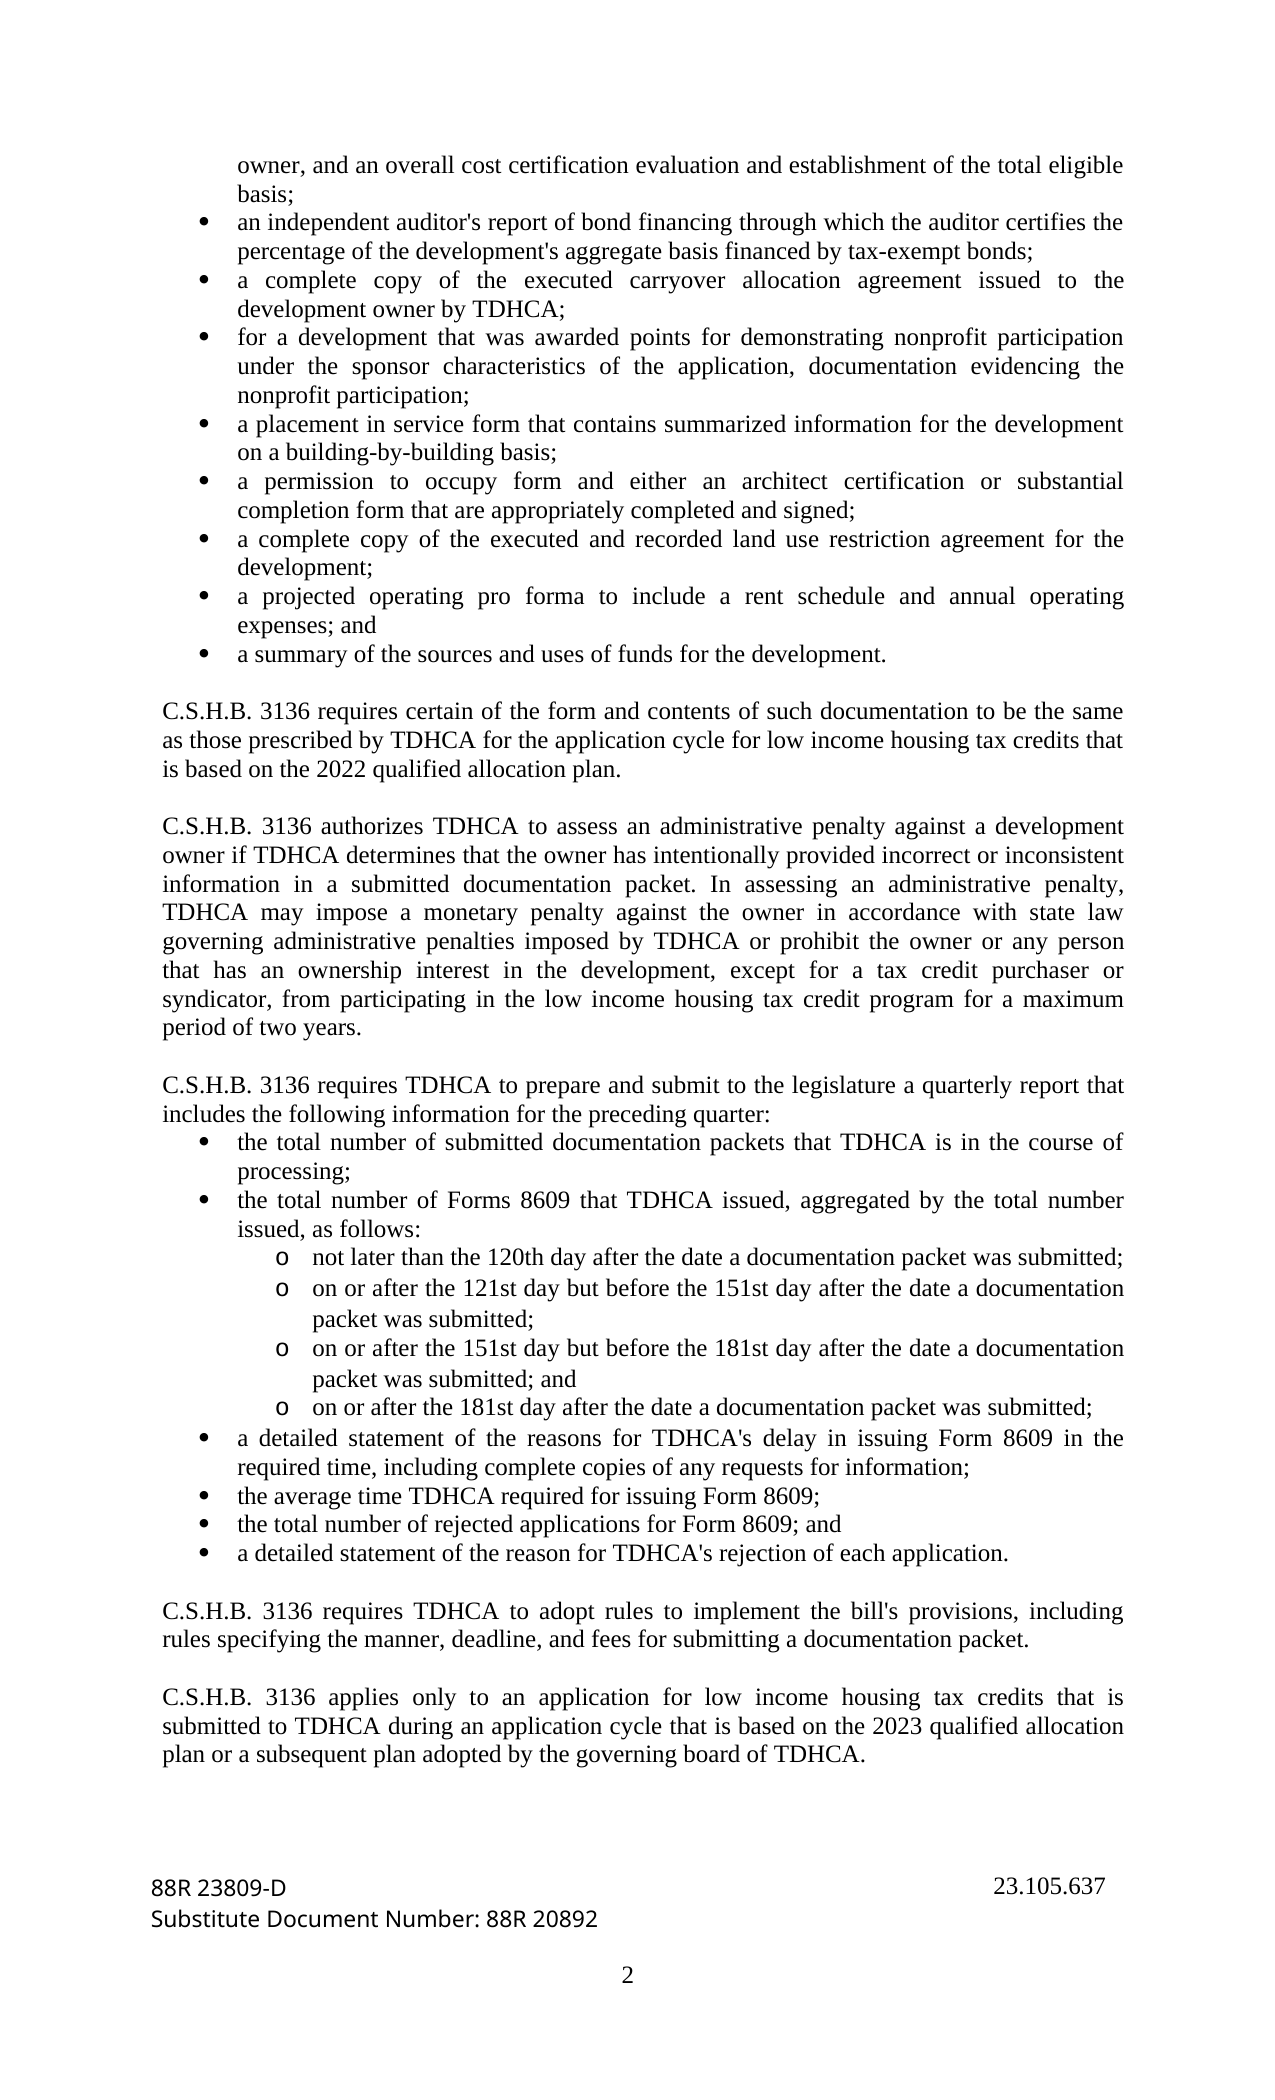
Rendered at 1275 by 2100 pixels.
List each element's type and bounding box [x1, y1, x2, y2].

table_cell [150, 150, 1137, 1768]
